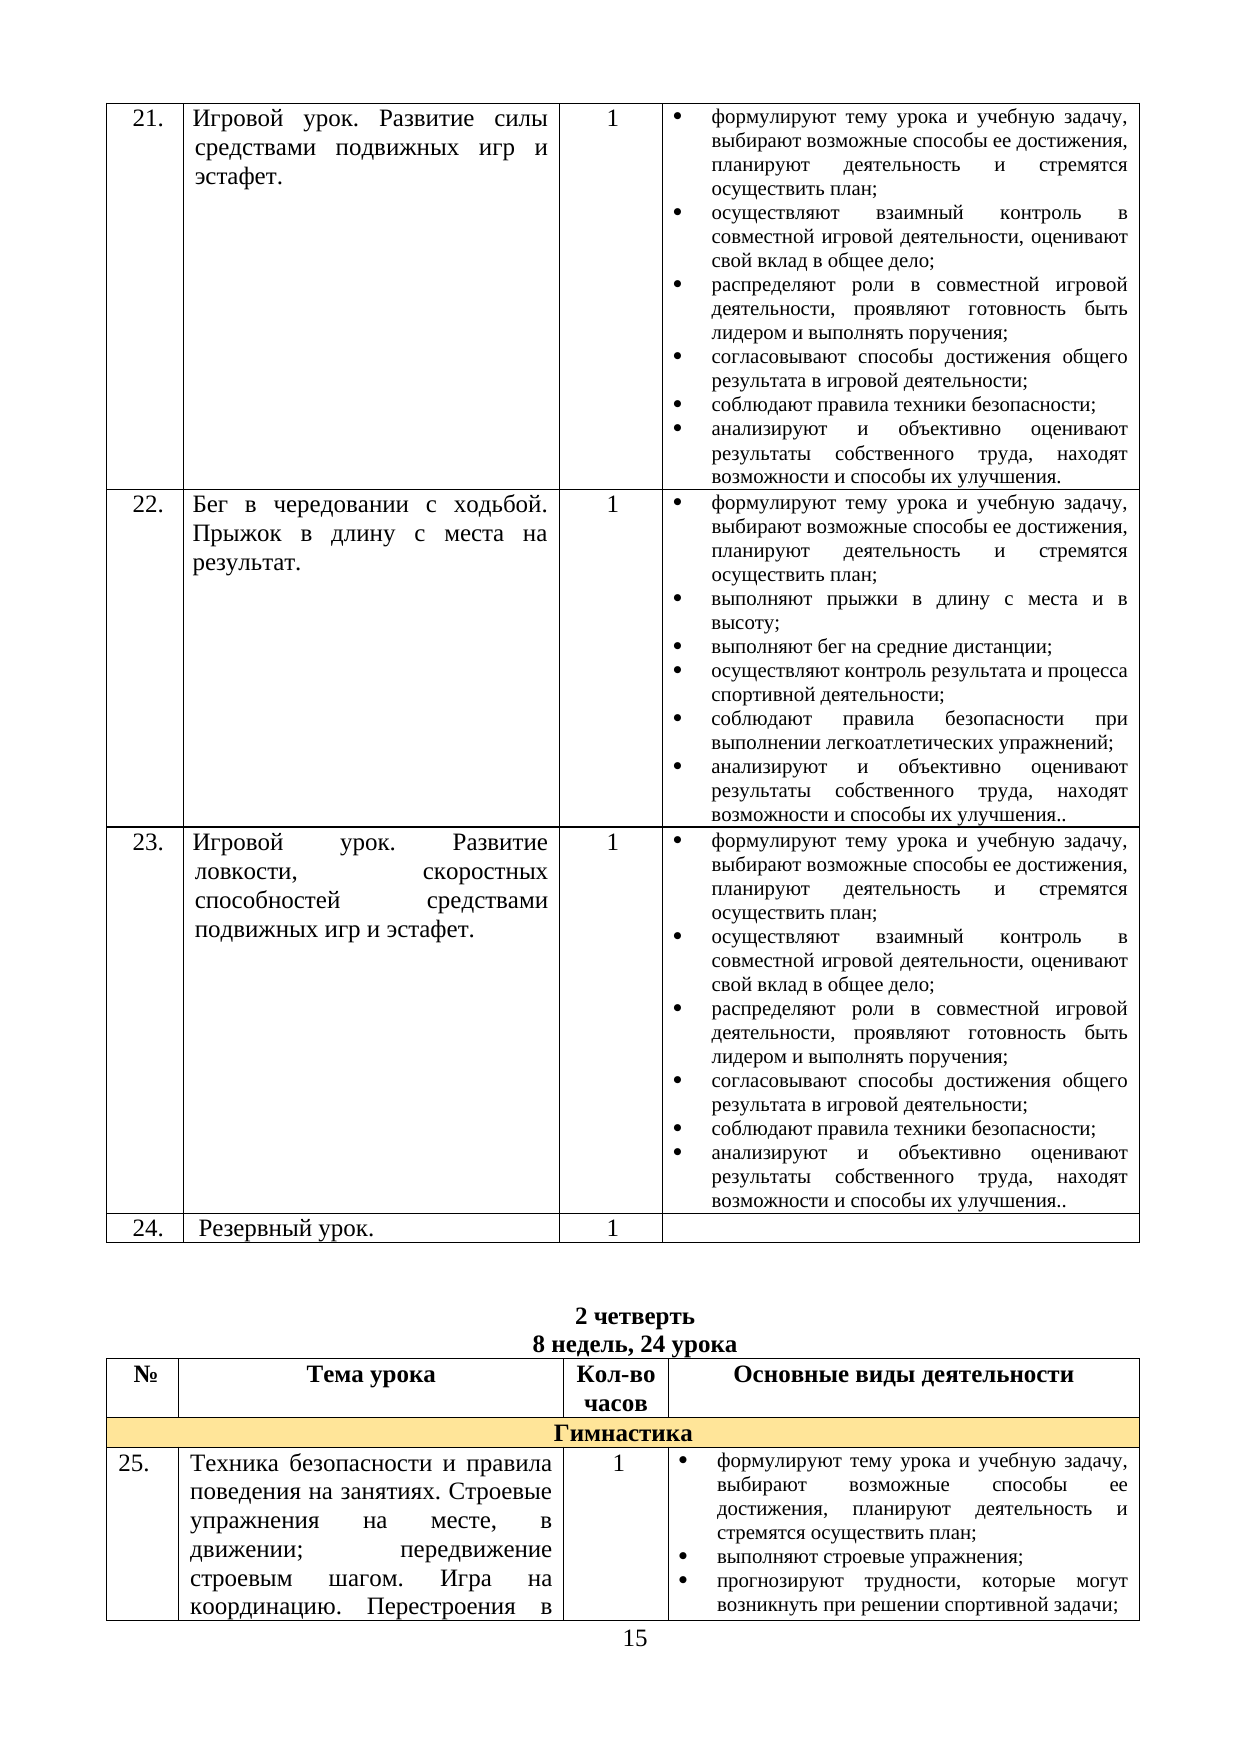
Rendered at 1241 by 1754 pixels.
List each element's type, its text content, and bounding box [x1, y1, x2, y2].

table_cell [663, 1214, 1139, 1242]
table_cell Игровой урок. Развитие силы средствами подвижных игр и эстафет. [184, 104, 559, 488]
table_cell 22. [107, 490, 183, 826]
table_cell 1 [560, 490, 662, 826]
table_cell 1 [564, 1448, 668, 1620]
table_cell Игровой урок. Развитие ловкости, скоростных способностей средствами подвижных игр и эстафет. [184, 828, 559, 1212]
table_cell 23. [107, 828, 183, 1212]
table_cell Бег в чередовании с ходьбой. Прыжок в длину с места на результат. [184, 490, 559, 826]
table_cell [179, 1448, 563, 1620]
table_cell Резервный урок. [184, 1214, 559, 1242]
table_cell 1 [560, 828, 662, 1212]
table_header Основные виды деятельности [669, 1359, 1139, 1417]
table_cell формулируют тему урока и учебную задачу, выбирают возможные способы ее достижения, планируют деятельность и стремятся осуществить план; осуществляют взаимный контроль в совместной игровой деятельности, оценивают свой вклад в общее дело; распределяют роли в совместной игровой деятельности, проявляют готовность быть лидером и выполнять поручения; согласовывают способы достижения общего результата в игровой деятельности; соблюдают правила техники безопасности; анализируют и объективно оценивают результаты собственного труда, находят возможности и способы их улучшения. [663, 104, 1139, 488]
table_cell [669, 1448, 1139, 1620]
table_cell 1 [560, 104, 662, 488]
table_header Кол-во часов [564, 1359, 668, 1417]
table_header Тема урока [179, 1359, 563, 1417]
subtitle 2 четверть [118, 1301, 1152, 1329]
table_cell формулируют тему урока и учебную задачу, выбирают возможные способы ее достижения, планируют деятельность и стремятся осуществить план; выполняют прыжки в длину с места и в высоту; выполняют бег на средние дистанции; осуществляют контроль результата и процесса спортивной деятельности; соблюдают правила безопасности при выполнении легкоатлетических упражнений; анализируют и объективно оценивают результаты собственного труда, находят возможности и способы их улучшения.. [663, 490, 1139, 826]
table_header № [107, 1359, 178, 1417]
table_cell 25. [107, 1448, 178, 1620]
table_cell 1 [560, 1214, 662, 1242]
table_cell 21. [107, 104, 183, 488]
table_cell Гимнастика [107, 1418, 1139, 1447]
text 8 недель, 24 урока [118, 1329, 1152, 1358]
table_cell 24. [107, 1214, 183, 1242]
table_cell формулируют тему урока и учебную задачу, выбирают возможные способы ее достижения, планируют деятельность и стремятся осуществить план; осуществляют взаимный контроль в совместной игровой деятельности, оценивают свой вклад в общее дело; распределяют роли в совместной игровой деятельности, проявляют готовность быть лидером и выполнять поручения; согласовывают способы достижения общего результата в игровой деятельности; соблюдают правила техники безопасности; анализируют и объективно оценивают результаты собственного труда, находят возможности и способы их улучшения.. [663, 828, 1139, 1212]
